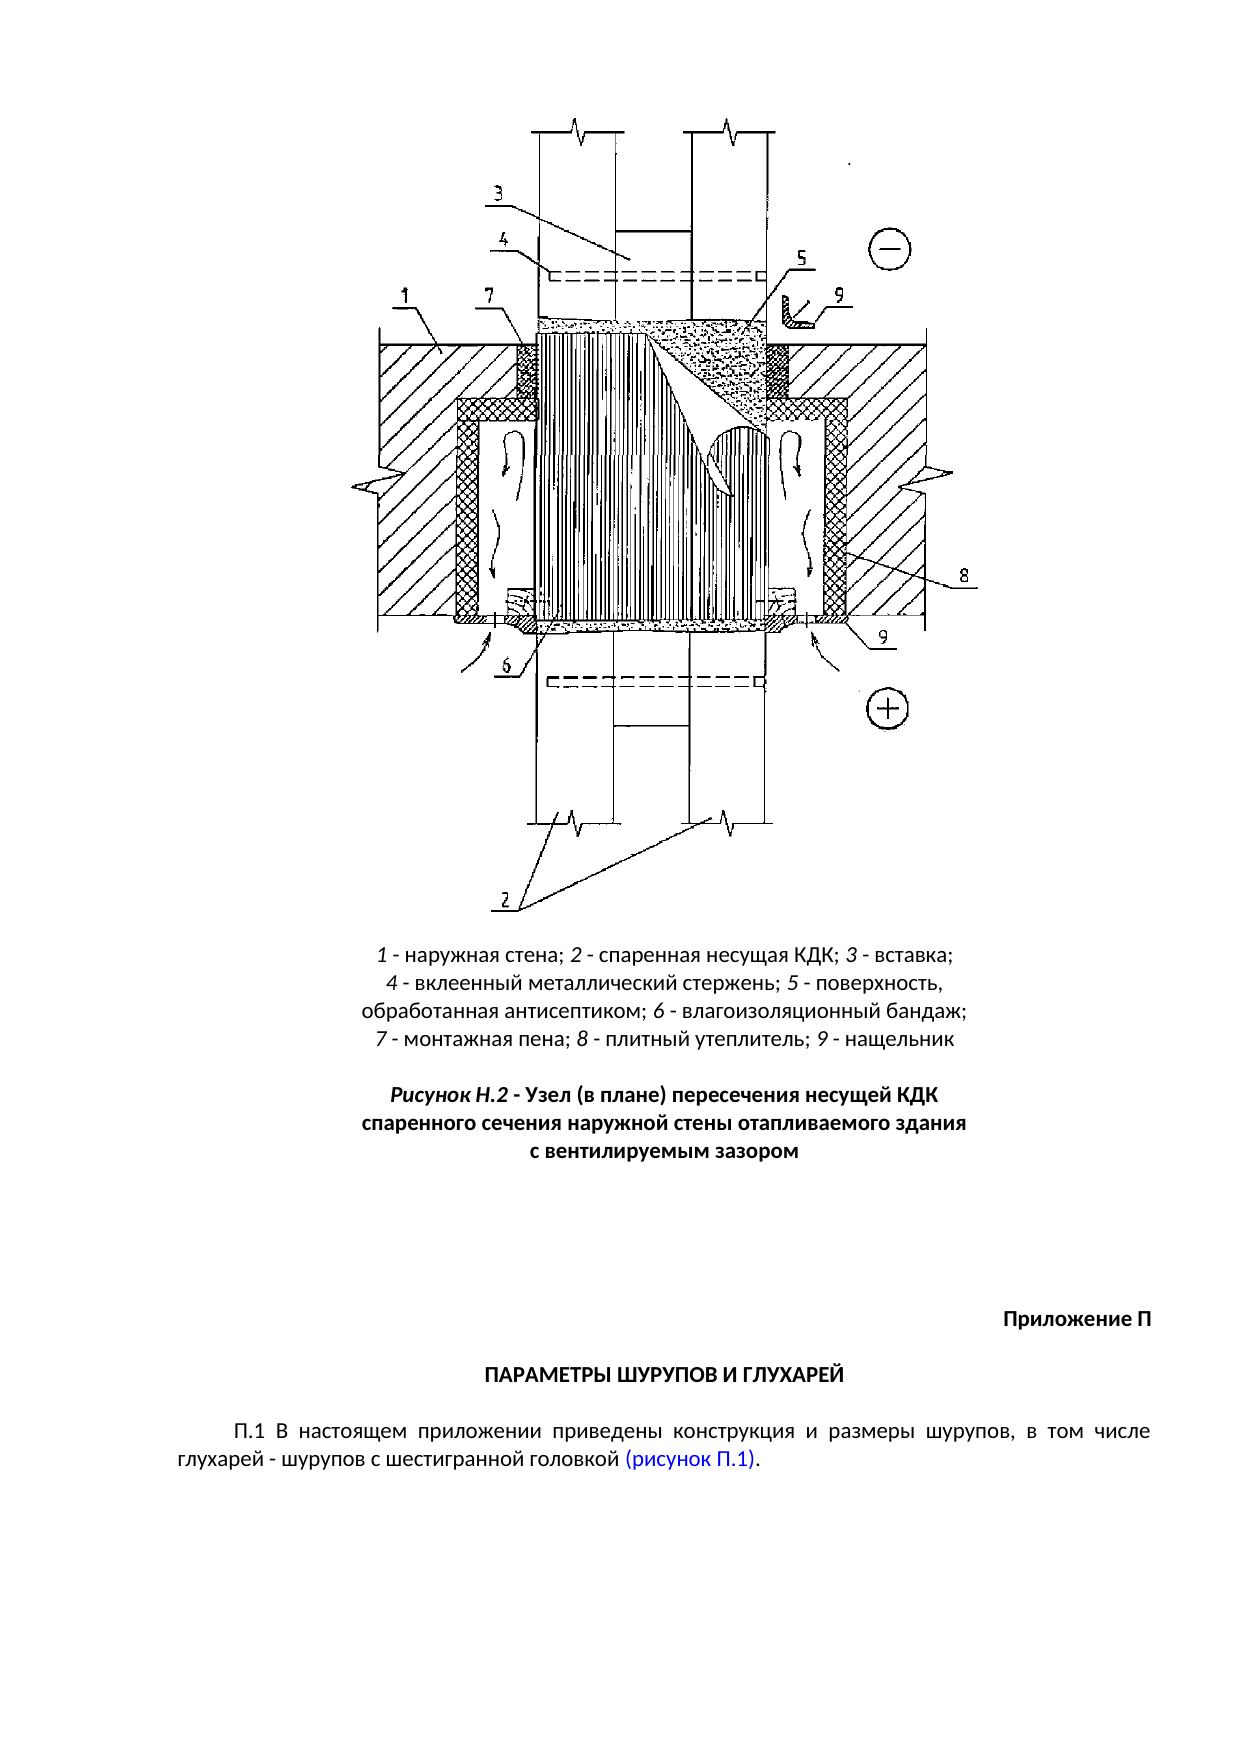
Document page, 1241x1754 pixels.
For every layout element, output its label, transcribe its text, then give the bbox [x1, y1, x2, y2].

text с вентилируемым зазором [177, 1136, 1152, 1164]
title ПАРАМЕТРЫ ШУРУПОВ И ГЛУХАРЕЙ [177, 1360, 1152, 1388]
text 7 - монтажная пена; 8 - плитный утеплитель; 9 - нащельник [177, 1024, 1152, 1052]
text 4 - вклеенный металлический стержень; 5 - поверхность, [177, 968, 1152, 996]
text 1 - наружная стена; 2 - спаренная несущая КДК; 3 - вставка; [177, 940, 1152, 968]
text спаренного сечения наружной стены отапливаемого здания [177, 1108, 1152, 1136]
text Рисунок Н.2 - Узел (в плане) пересечения несущей КДК [177, 1080, 1152, 1108]
text П.1 В настоящем приложении приведены конструкция и размеры шурупов, в том числе глухарей - шурупов с шестигранной головкой (рисунок П.1). [177, 1416, 1152, 1472]
text Приложение П [177, 1304, 1152, 1332]
text обработанная антисептиком; 6 - влагоизоляционный бандаж; [177, 996, 1152, 1024]
picture [351, 118, 978, 912]
